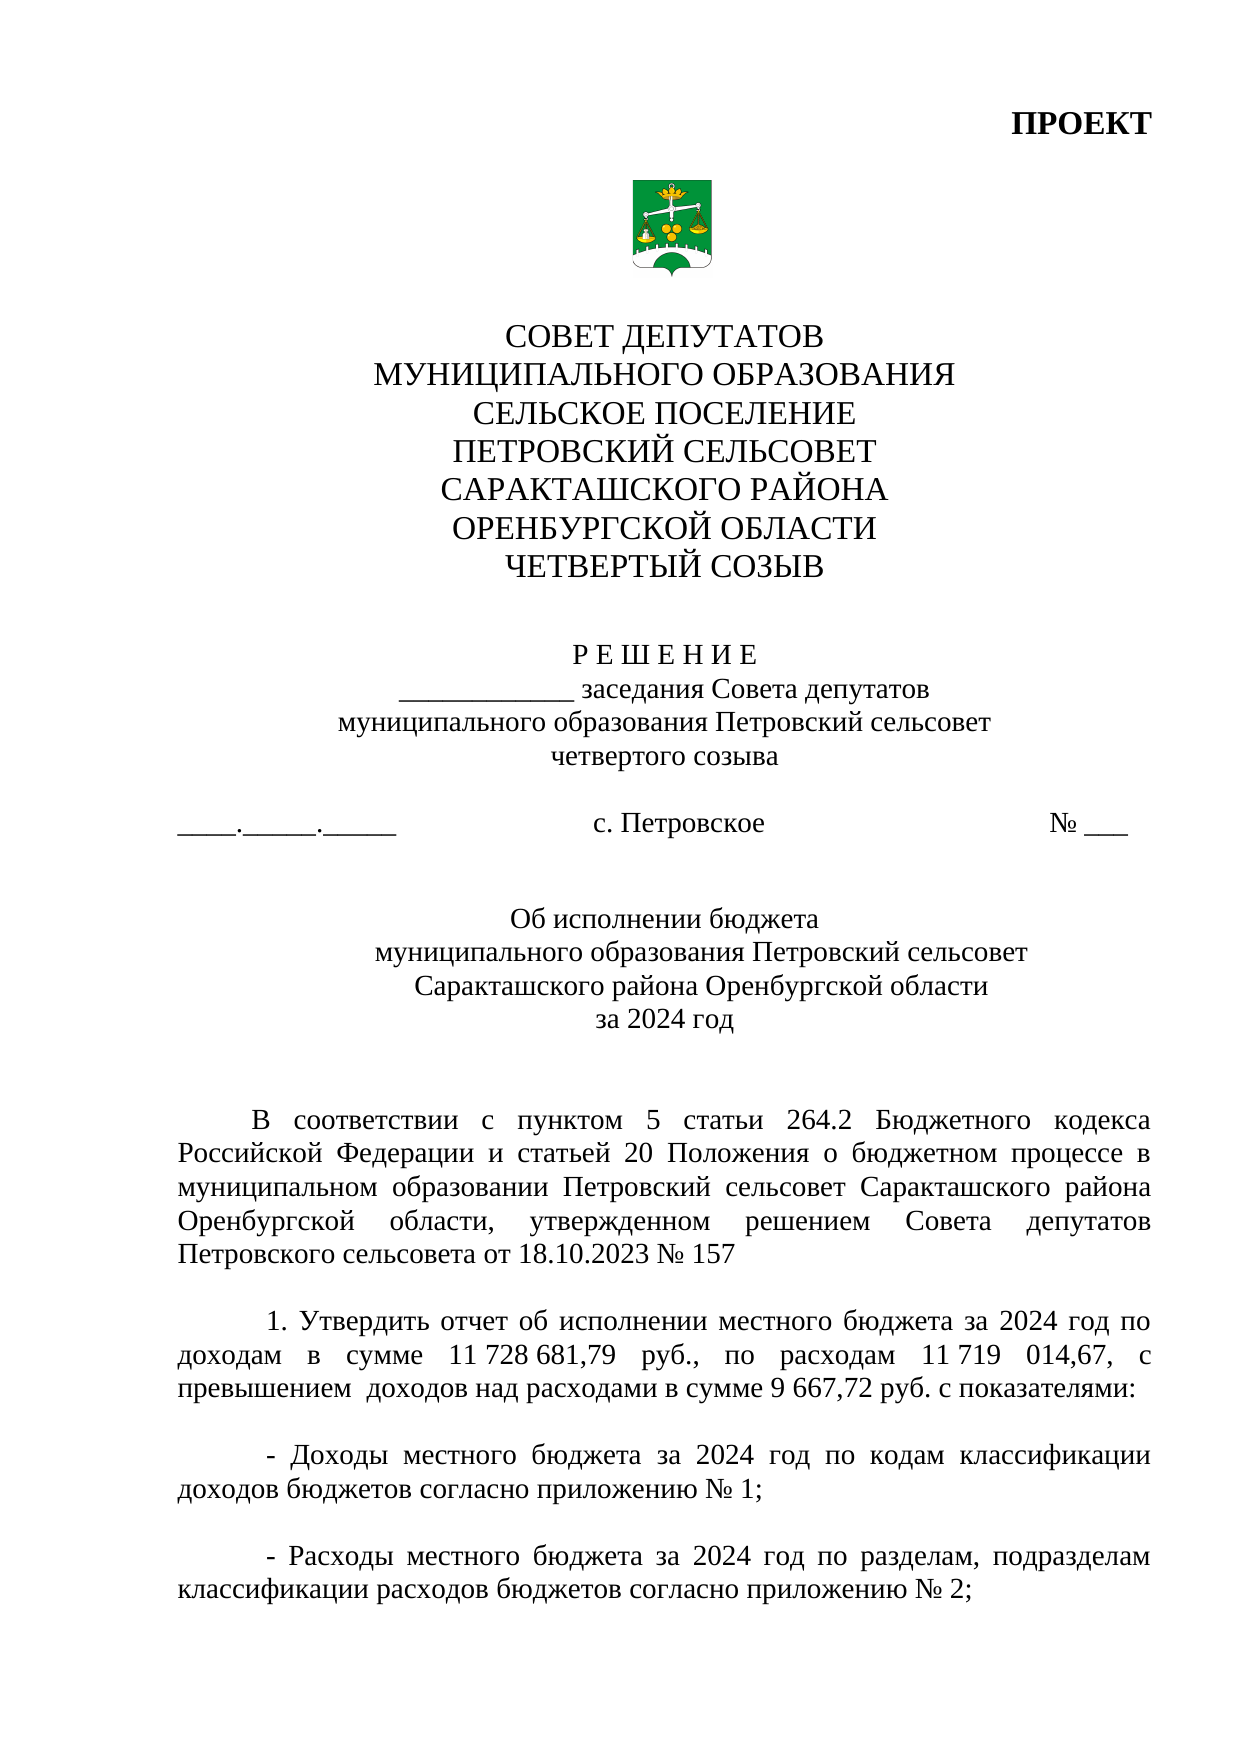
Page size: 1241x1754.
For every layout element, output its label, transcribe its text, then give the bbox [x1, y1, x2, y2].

text Об исполнении бюджета [177, 901, 1152, 934]
text четвертого созыва [177, 738, 1152, 771]
text муниципального образования [177, 354, 1152, 393]
picture [632, 180, 713, 278]
text ПРОЕКТ [177, 103, 1152, 142]
text - Доходы местного бюджета за 2024 год по кодам классификации доходов бюджетов согласно приложению № 1; [177, 1437, 1152, 1504]
text 1. Утвердить отчет об исполнении местного бюджета за 2024 год по доходам в сумме 11 728 681,79 руб., по расходам 11 719 014,67, с превышением доходов над расходами в сумме 9 667,72 руб. с показателями: [177, 1303, 1152, 1404]
text муниципального образования Петровский сельсовет [177, 934, 1152, 968]
text СОВЕТ ДЕПУТАТОВ [177, 316, 1152, 354]
text оренбургской области [177, 508, 1152, 546]
text - Расходы местного бюджета за 2024 год по разделам, подразделам классификации расходов бюджетов согласно приложению № 2; [177, 1538, 1152, 1605]
text Саракташского района Оренбургской области [177, 968, 1152, 1001]
text ЧЕТВЕРТЫЙ СОЗЫВ [177, 546, 1152, 584]
text муниципального образования Петровский сельсовет [177, 704, 1152, 738]
text Р Е Ш Е Н И Е [177, 637, 1152, 671]
text за 2024 год [177, 1001, 1152, 1035]
text СЕЛЬСКОЕ ПОСЕЛЕНИЕ [177, 393, 1152, 431]
text ПЕТРОВСКИЙ СЕЛЬСОВЕТ [177, 431, 1152, 469]
text ____________ заседания Совета депутатов [177, 671, 1152, 704]
text ____._____._____ с. Петровское № ___ [177, 805, 1152, 838]
text саракташскОГО районА [177, 469, 1152, 508]
text В соответствии с пунктом 5 статьи 264.2 Бюджетного кодекса Российской Федерации и статьей 20 Положения о бюджетном процессе в муниципальном образовании Петровский сельсовет Саракташского района Оренбургской области, утвержденном решением Совета депутатов Петровского сельсовета от 18.10.2023 № 157 [177, 1102, 1152, 1270]
